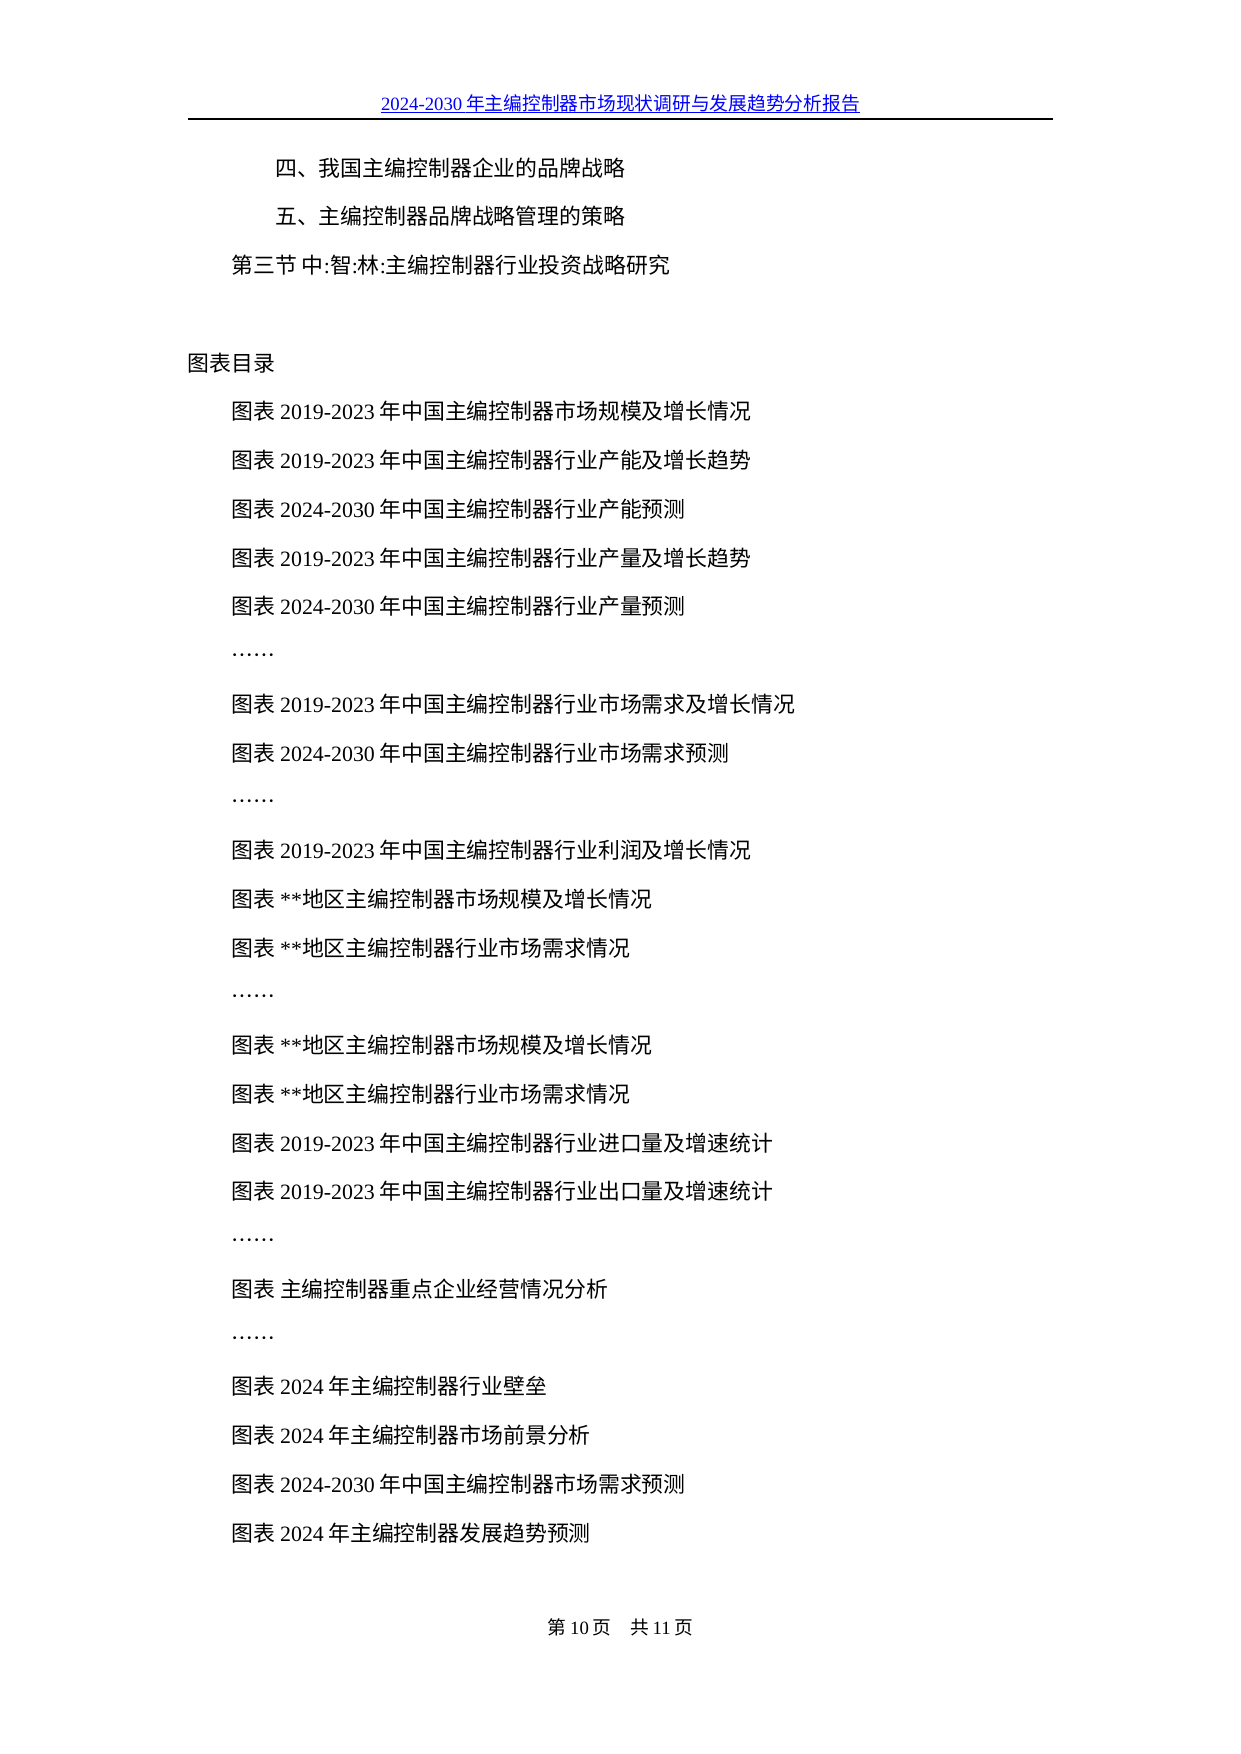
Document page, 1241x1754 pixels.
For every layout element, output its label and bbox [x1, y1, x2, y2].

text [187, 150, 1053, 1548]
